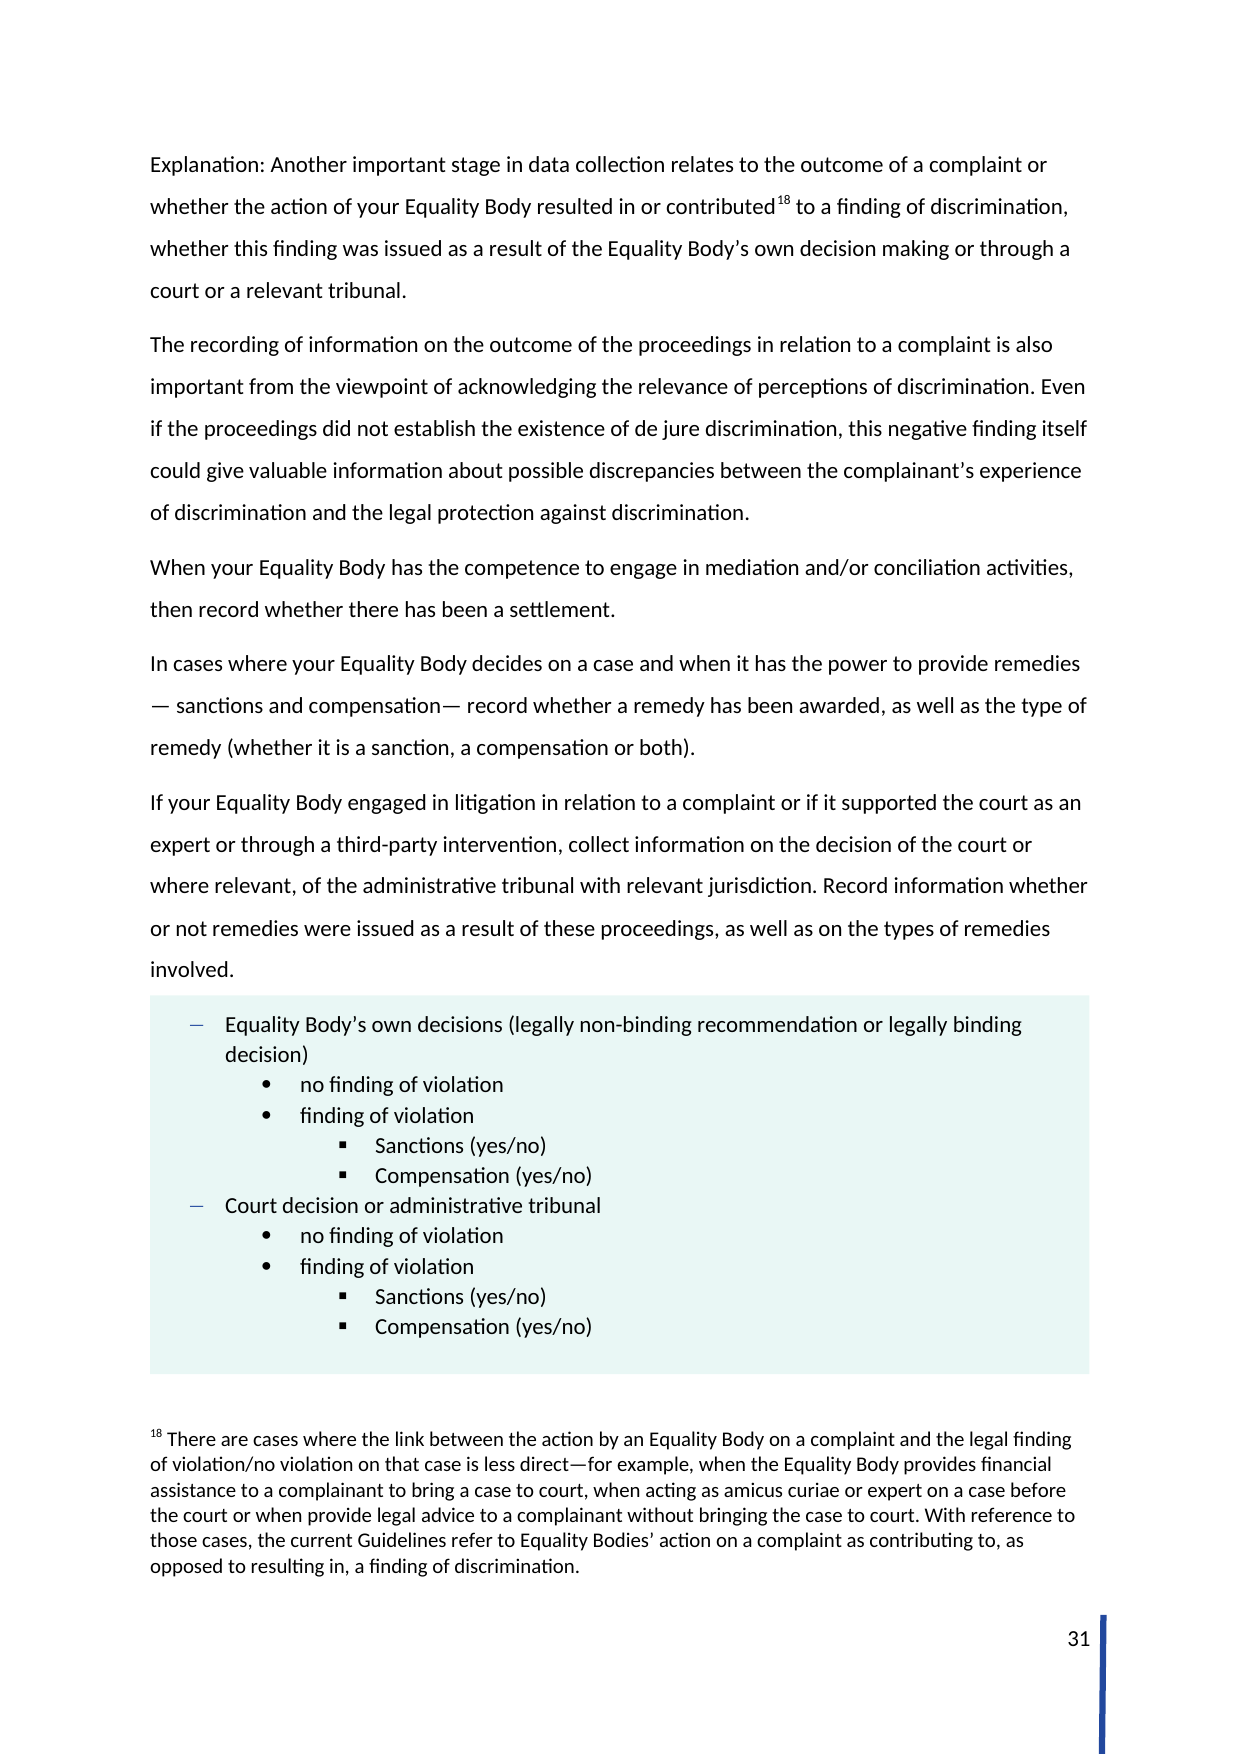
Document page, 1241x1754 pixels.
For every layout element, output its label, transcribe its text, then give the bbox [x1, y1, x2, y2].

list Compensation (yes/no) [337, 1312, 1090, 1340]
text When your Equality Body has the competence to engage in mediation and/or conciliation activities, then record whether there has been a settlement. [150, 553, 1090, 623]
list finding of violation [262, 1101, 1090, 1129]
list finding of violation [262, 1252, 1090, 1280]
list Compensation (yes/no) [337, 1161, 1090, 1189]
list Sanctions (yes/no) [337, 1131, 1090, 1159]
text In cases where your Equality Body decides on a case and when it has the power to provide remedies— sanctions and compensation— record whether a remedy has been awarded, as well as the type of remedy (whether it is a sanction, a compensation or both). [150, 649, 1090, 761]
list Sanctions (yes/no) [337, 1282, 1090, 1310]
list no finding of violation [262, 1071, 1090, 1098]
text Explanation: Another important stage in data collection relates to the outcome of a complaint or whether the action of your Equality Body resulted in or contributed to a finding of discrimination, whether this finding was issued as a result of the Equality Body’s own decision making or through a court or a relevant tribunal. [150, 150, 1090, 304]
text The recording of information on the outcome of the proceedings in relation to a complaint is also important from the viewpoint of acknowledging the relevance of perceptions of discrimination. Even if the proceedings did not establish the existence of de jure discrimination, this negative finding itself could give valuable information about possible discrepancies between the complainant’s experience of discrimination and the legal protection against discrimination. [150, 330, 1090, 526]
list Court decision or administrative tribunal [187, 1191, 1090, 1219]
list no finding of violation [262, 1222, 1090, 1249]
text If your Equality Body engaged in litigation in relation to a complaint or if it supported the court as an expert or through a third-party intervention, collect information on the decision of the court or where relevant, of the administrative tribunal with relevant jurisdiction. Record information whether or not remedies were issued as a result of these proceedings, as well as on the types of remedies involved. [150, 788, 1090, 984]
list Equality Body’s own decisions (legally non-binding recommendation or legally binding decision) [187, 1010, 1090, 1068]
